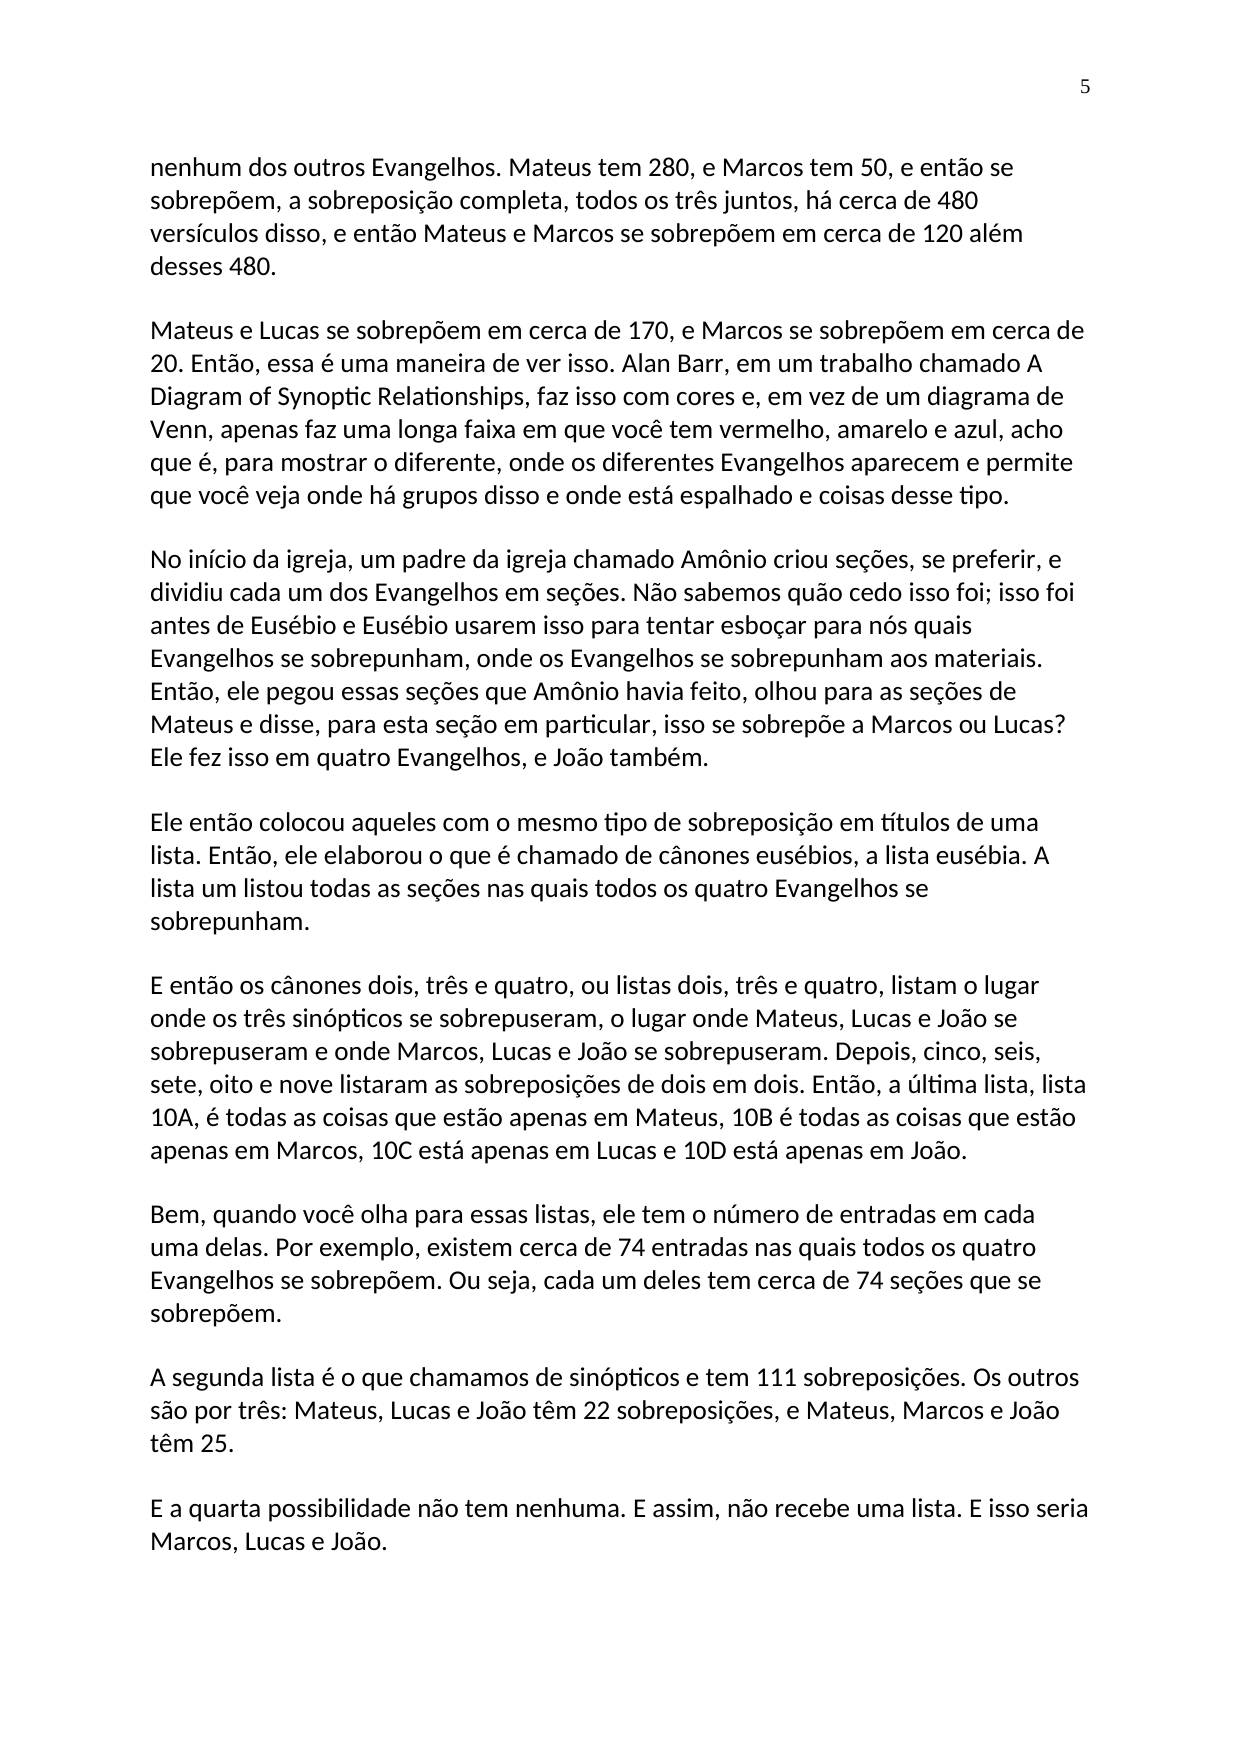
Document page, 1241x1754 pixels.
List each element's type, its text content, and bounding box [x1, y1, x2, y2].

text Mateus e Lucas se sobrepõem em cerca de 170, e Marcos se sobrepõem em cerca de 20. Então, essa é uma maneira de ver isso. Alan Barr, em um trabalho chamado A Diagram of Synoptic Relationships, faz isso com cores e, em vez de um diagrama de Venn, apenas faz uma longa faixa em que você tem vermelho, amarelo e azul, acho que é, para mostrar o diferente, onde os diferentes Evangelhos aparecem e permite que você veja onde há grupos disso e onde está espalhado e coisas desse tipo. [150, 313, 1090, 511]
text E a quarta possibilidade não tem nenhuma. E assim, não recebe uma lista. E isso seria Marcos, Lucas e João. [150, 1491, 1090, 1557]
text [150, 150, 1090, 282]
text Bem, quando você olha para essas listas, ele tem o número de entradas em cada uma delas. Por exemplo, existem cerca de 74 entradas nas quais todos os quatro Evangelhos se sobrepõem. Ou seja, cada um deles tem cerca de 74 seções que se sobrepõem. [150, 1197, 1090, 1329]
text Ele então colocou aqueles com o mesmo tipo de sobreposição em títulos de uma lista. Então, ele elaborou o que é chamado de cânones eusébios, a lista eusébia. A lista um listou todas as seções nas quais todos os quatro Evangelhos se sobrepunham. [150, 805, 1090, 937]
text E então os cânones dois, três e quatro, ou listas dois, três e quatro, listam o lugar onde os três sinópticos se sobrepuseram, o lugar onde Mateus, Lucas e João se sobrepuseram e onde Marcos, Lucas e João se sobrepuseram. Depois, cinco, seis, sete, oito e nove listaram as sobreposições de dois em dois. Então, a última lista, lista 10A, é todas as coisas que estão apenas em Mateus, 10B é todas as coisas que estão apenas em Marcos, 10C está apenas em Lucas e 10D está apenas em João. [150, 968, 1090, 1166]
text No início da igreja, um padre da igreja chamado Amônio criou seções, se preferir, e dividiu cada um dos Evangelhos em seções. Não sabemos quão cedo isso foi; isso foi antes de Eusébio e Eusébio usarem isso para tentar esboçar para nós quais Evangelhos se sobrepunham, onde os Evangelhos se sobrepunham aos materiais. Então, ele pegou essas seções que Amônio havia feito, olhou para as seções de Mateus e disse, para esta seção em particular, isso se sobrepõe a Marcos ou Lucas? Ele fez isso em quatro Evangelhos, e João também. [150, 542, 1090, 774]
text A segunda lista é o que chamamos de sinópticos e tem 111 sobreposições. Os outros são por três: Mateus, Lucas e João têm 22 sobreposições, e Mateus, Marcos e João têm 25. [150, 1361, 1090, 1459]
